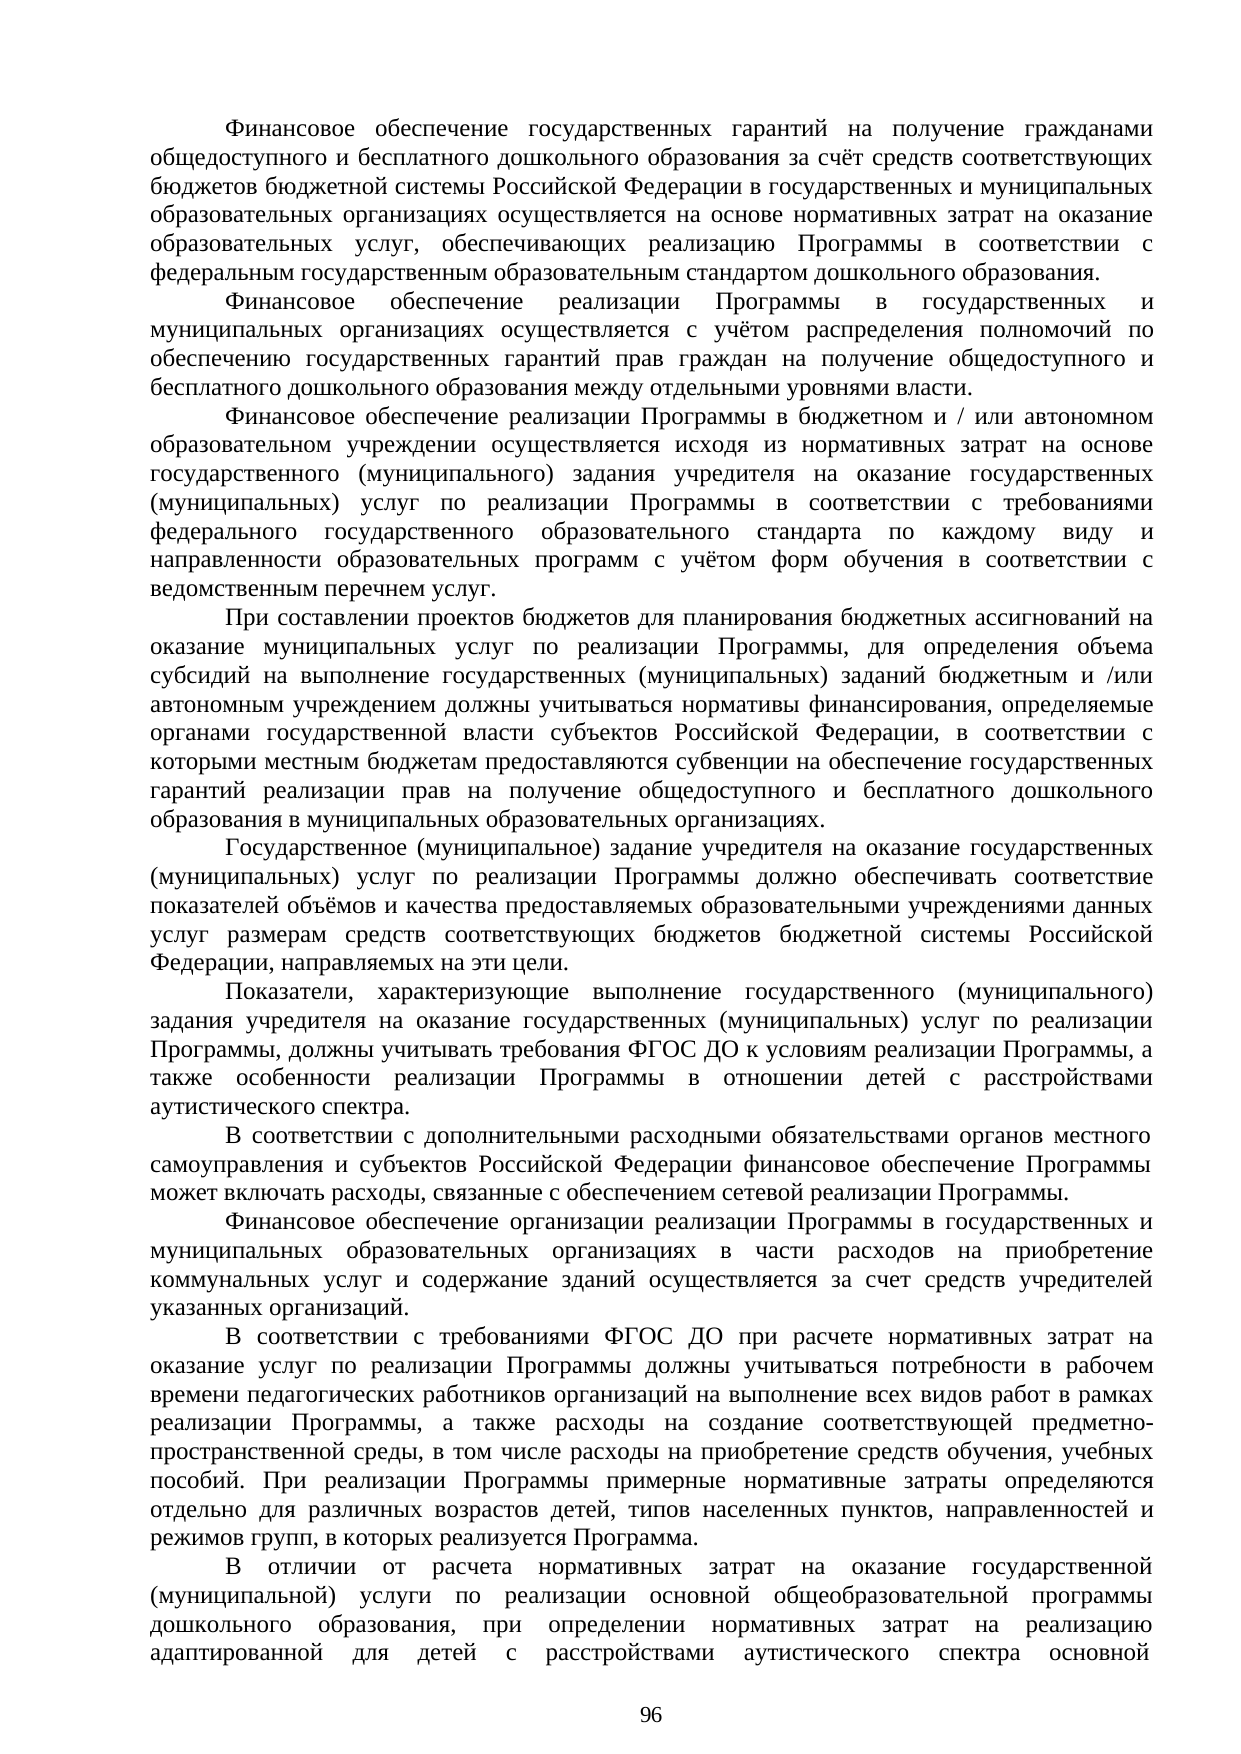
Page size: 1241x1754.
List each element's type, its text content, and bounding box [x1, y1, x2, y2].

text При составлении проектов бюджетов для планирования бюджетных ассигнований на оказание муниципальных услуг по реализации Программы, для определения объема субсидий на выполнение государственных (муниципальных) заданий бюджетным и /или автономным учреждением должны учитываться нормативы финансирования, определяемые органами государственной власти субъектов Российской Федерации, в соответствии с которыми местным бюджетам предоставляются субвенции на обеспечение государственных гарантий реализации прав на получение общедоступного и бесплатного дошкольного образования в муниципальных образовательных организациях. [150, 602, 1154, 832]
text В соответствии с дополнительными расходными обязательствами органов местного самоуправления и субъектов Российской Федерации финансовое обеспечение Программы может включать расходы, связанные с обеспечением сетевой реализации Программы. [150, 1120, 1152, 1206]
text Финансовое обеспечение реализации Программы в бюджетном и / или автономном образовательном учреждении осуществляется исходя из нормативных затрат на основе государственного (муниципального) задания учредителя на оказание государственных (муниципальных) услуг по реализации Программы в соответствии с требованиями федерального государственного образовательного стандарта по каждому виду и направленности образовательных программ с учётом форм обучения в соответствии с ведомственным перечнем услуг. [150, 401, 1154, 602]
text В соответствии с требованиями ФГОС ДО при расчете нормативных затрат на оказание услуг по реализации Программы должны учитываться потребности в рабочем времени педагогических работников организаций на выполнение всех видов работ в рамках реализации Программы, а также расходы на создание соответствующей предметно- пространственной среды, в том числе расходы на приобретение средств обучения, учебных пособий. При реализации Программы примерные нормативные затраты определяются отдельно для различных возрастов детей, типов населенных пунктов, направленностей и режимов групп, в которых реализуется Программа. [150, 1321, 1155, 1551]
text Финансовое обеспечение государственных гарантий на получение гражданами общедоступного и бесплатного дошкольного образования за счёт средств соответствующих бюджетов бюджетной системы Российской Федерации в государственных и муниципальных образовательных организациях осуществляется на основе нормативных затрат на оказание образовательных услуг, обеспечивающих реализацию Программы в соответствии с федеральным государственным образовательным стандартом дошкольного образования. [150, 113, 1154, 286]
text Показатели, характеризующие выполнение государственного (муниципального) задания учредителя на оказание государственных (муниципальных) услуг по реализации Программы, должны учитывать требования ФГОС ДО к условиям реализации Программы, а также особенности реализации Программы в отношении детей с расстройствами аутистического спектра. [150, 976, 1154, 1120]
text В отличии от расчета нормативных затрат на оказание государственной (муниципальной) услуги по реализации основной общеобразовательной программы дошкольного образования, при определении нормативных затрат на реализацию адаптированной для детей с расстройствами аутистического спектра основной [150, 1551, 1153, 1666]
text Финансовое обеспечение реализации Программы в государственных и муниципальных организациях осуществляется с учётом распределения полномочий по обеспечению государственных гарантий прав граждан на получение общедоступного и бесплатного дошкольного образования между отдельными уровнями власти. [150, 286, 1155, 401]
text Государственное (муниципальное) задание учредителя на оказание государственных (муниципальных) услуг по реализации Программы должно обеспечивать соответствие показателей объёмов и качества предоставляемых образовательными учреждениями данных услуг размерам средств соответствующих бюджетов бюджетной системы Российской Федерации, направляемых на эти цели. [150, 832, 1154, 976]
text Финансовое обеспечение организации реализации Программы в государственных и муниципальных образовательных организациях в части расходов на приобретение коммунальных услуг и содержание зданий осуществляется за счет средств учредителей указанных организаций. [150, 1206, 1154, 1321]
